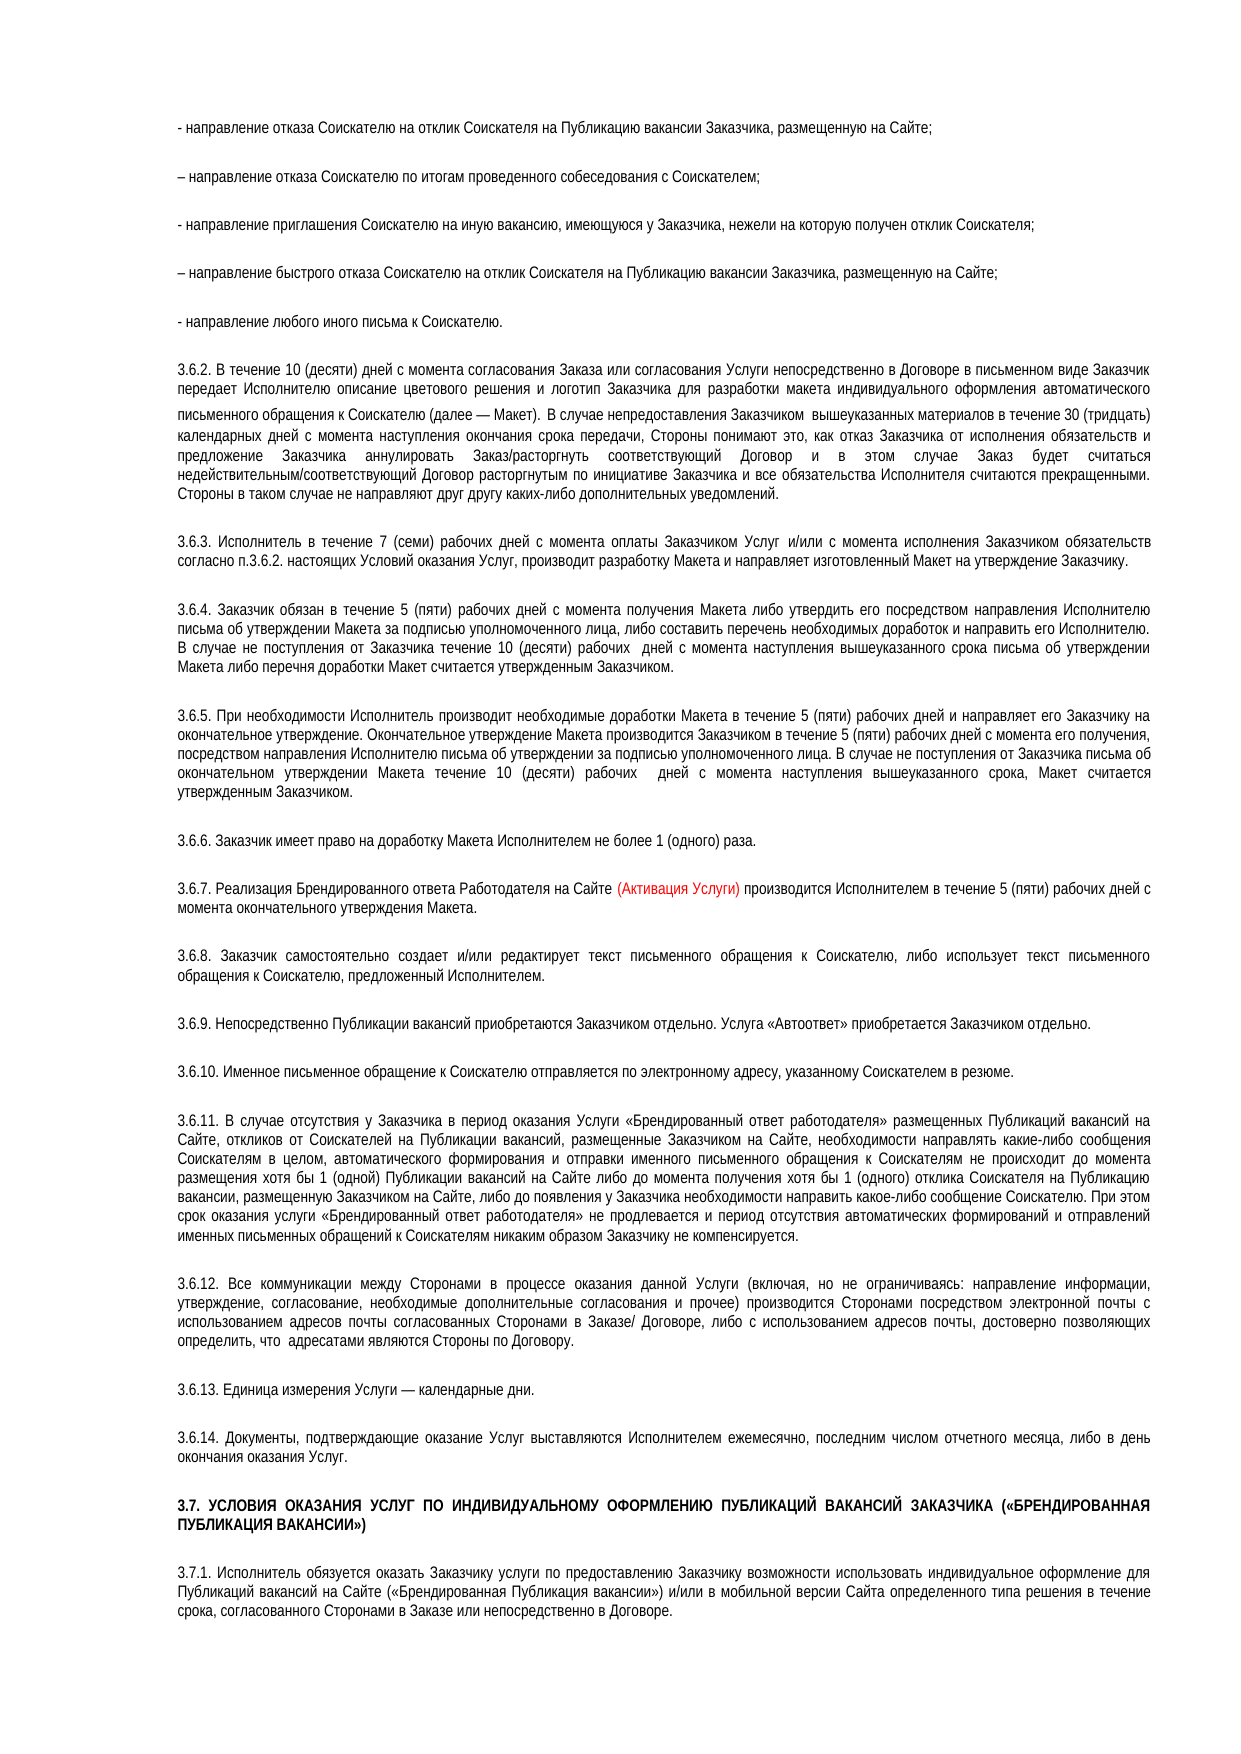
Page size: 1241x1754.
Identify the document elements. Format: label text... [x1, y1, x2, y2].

text – направление быстрого отказа Соискателю на отклик Соискателя на Публикацию вакансии Заказчика, размещенную на Сайте; [177, 263, 1152, 282]
text 3.6.2. В течение 10 (десяти) дней с момента согласования Заказа или согласования Услуги непосредственно в Договоре в письменном виде Заказчик передает Исполнителю описание цветового решения и логотип Заказчика для разработки макета индивидуального оформления автоматического письменного обращения к Соискателю (далее — Макет). В случае непредоставления Заказчиком вышеуказанных материалов в течение 30 (тридцать) календарных дней с момента наступления окончания срока передачи, Стороны понимают это, как отказ Заказчика от исполнения обязательств и предложение Заказчика аннулировать Заказ/расторгнуть соответствующий Договор и в этом случае Заказ будет считаться недействительным/соответствующий Договор расторгнутым по инициативе Заказчика и все обязательства Исполнителя считаются прекращенными. Стороны в таком случае не направляют друг другу каких-либо дополнительных уведомлений. [177, 360, 1152, 503]
text - направление приглашения Соискателю на иную вакансию, имеющуюся у Заказчика, нежели на которую получен отклик Соискателя; [177, 215, 1152, 234]
text 3.6.9. Непосредственно Публикации вакансий приобретаются Заказчиком отдельно. Услуга «Автоответ» приобретается Заказчиком отдельно. [177, 1014, 1152, 1033]
text 3.6.8. Заказчик самостоятельно создает и/или редактирует текст письменного обращения к Соискателю, либо использует текст письменного обращения к Соискателю, предложенный Исполнителем. [177, 946, 1152, 984]
text - направление отказа Соискателю на отклик Соискателя на Публикацию вакансии Заказчика, размещенную на Сайте; [177, 118, 1152, 137]
text 3.6.7. Реализация Брендированного ответа Работодателя на Сайте (Активация Услуги) производится Исполнителем в течение 5 (пяти) рабочих дней с момента окончательного утверждения Макета. [177, 879, 1152, 917]
text 3.6.11. В случае отсутствия у Заказчика в период оказания Услуги «Брендированный ответ работодателя» размещенных Публикаций вакансий на Сайте, откликов от Соискателей на Публикации вакансий, размещенные Заказчиком на Сайте, необходимости направлять какие-либо сообщения Соискателям в целом, автоматического формирования и отправки именного письменного обращения к Соискателям не происходит до момента размещения хотя бы 1 (одной) Публикации вакансий на Сайте либо до момента получения хотя бы 1 (одного) отклика Соискателя на Публикацию вакансии, размещенную Заказчиком на Сайте, либо до появления у Заказчика необходимости направить какое-либо сообщение Соискателю. При этом срок оказания услуги «Брендированный ответ работодателя» не продлевается и период отсутствия автоматических формирований и отправлений именных письменных обращений к Соискателям никаким образом Заказчику не компенсируется. [177, 1110, 1152, 1244]
text 3.6.14. Документы, подтверждающие оказание Услуг выставляются Исполнителем ежемесячно, последним числом отчетного месяца, либо в день окончания оказания Услуг. [177, 1428, 1152, 1466]
text 3.6.6. Заказчик имеет право на доработку Макета Исполнителем не более 1 (одного) раза. [177, 830, 1152, 849]
text 3.7.1. Исполнитель обязуется оказать Заказчику услуги по предоставлению Заказчику возможности использовать индивидуальное оформление для Публикаций вакансий на Сайте («Брендированная Публикация вакансии») и/или в мобильной версии Сайта определенного типа решения в течение срока, согласованного Сторонами в Заказе или непосредственно в Договоре. [177, 1563, 1152, 1620]
text 3.6.5. При необходимости Исполнитель производит необходимые доработки Макета в течение 5 (пяти) рабочих дней и направляет его Заказчику на окончательное утверждение. Окончательное утверждение Макета производится Заказчиком в течение 5 (пяти) рабочих дней с момента его получения, посредством направления Исполнителю письма об утверждении за подписью уполномоченного лица. В случае не поступления от Заказчика письма об окончательном утверждении Макета течение 10 (десяти) рабочих дней с момента наступления вышеуказанного срока, Макет считается утвержденным Заказчиком. [177, 705, 1152, 801]
text 3.6.4. Заказчик обязан в течение 5 (пяти) рабочих дней с момента получения Макета либо утвердить его посредством направления Исполнителю письма об утверждении Макета за подписью уполномоченного лица, либо составить перечень необходимых доработок и направить его Исполнителю. В случае не поступления от Заказчика течение 10 (десяти) рабочих дней с момента наступления вышеуказанного срока письма об утверждении Макета либо перечня доработки Макет считается утвержденным Заказчиком. [177, 599, 1152, 676]
text 3.7. УСЛОВИЯ ОКАЗАНИЯ УСЛУГ ПО ИНДИВИДУАЛЬНОМУ ОФОРМЛЕНИЮ ПУБЛИКАЦИЙ ВАКАНСИЙ ЗАКАЗЧИКА («БРЕНДИРОВАННАЯ ПУБЛИКАЦИЯ ВАКАНСИИ») [177, 1495, 1152, 1534]
text - направление любого иного письма к Соискателю. [177, 311, 1152, 331]
text 3.6.3. Исполнитель в течение 7 (семи) рабочих дней с момента оплаты Заказчиком Услуг и/или с момента исполнения Заказчиком обязательств согласно п.3.6.2. настоящих Условий оказания Услуг, производит разработку Макета и направляет изготовленный Макет на утверждение Заказчику. [177, 532, 1152, 570]
text – направление отказа Соискателю по итогам проведенного собеседования с Соискателем; [177, 166, 1152, 186]
text 3.6.10. Именное письменное обращение к Соискателю отправляется по электронному адресу, указанному Соискателем в резюме. [177, 1062, 1152, 1081]
text 3.6.13. Единица измерения Услуги — календарные дни. [177, 1379, 1152, 1399]
text 3.6.12. Все коммуникации между Сторонами в процессе оказания данной Услуги (включая, но не ограничиваясь: направление информации, утверждение, согласование, необходимые дополнительные согласования и прочее) производится Сторонами посредством электронной почты с использованием адресов почты согласованных Сторонами в Заказе/ Договоре, либо с использованием адресов почты, достоверно позволяющих определить, что адресатами являются Стороны по Договору. [177, 1274, 1152, 1350]
